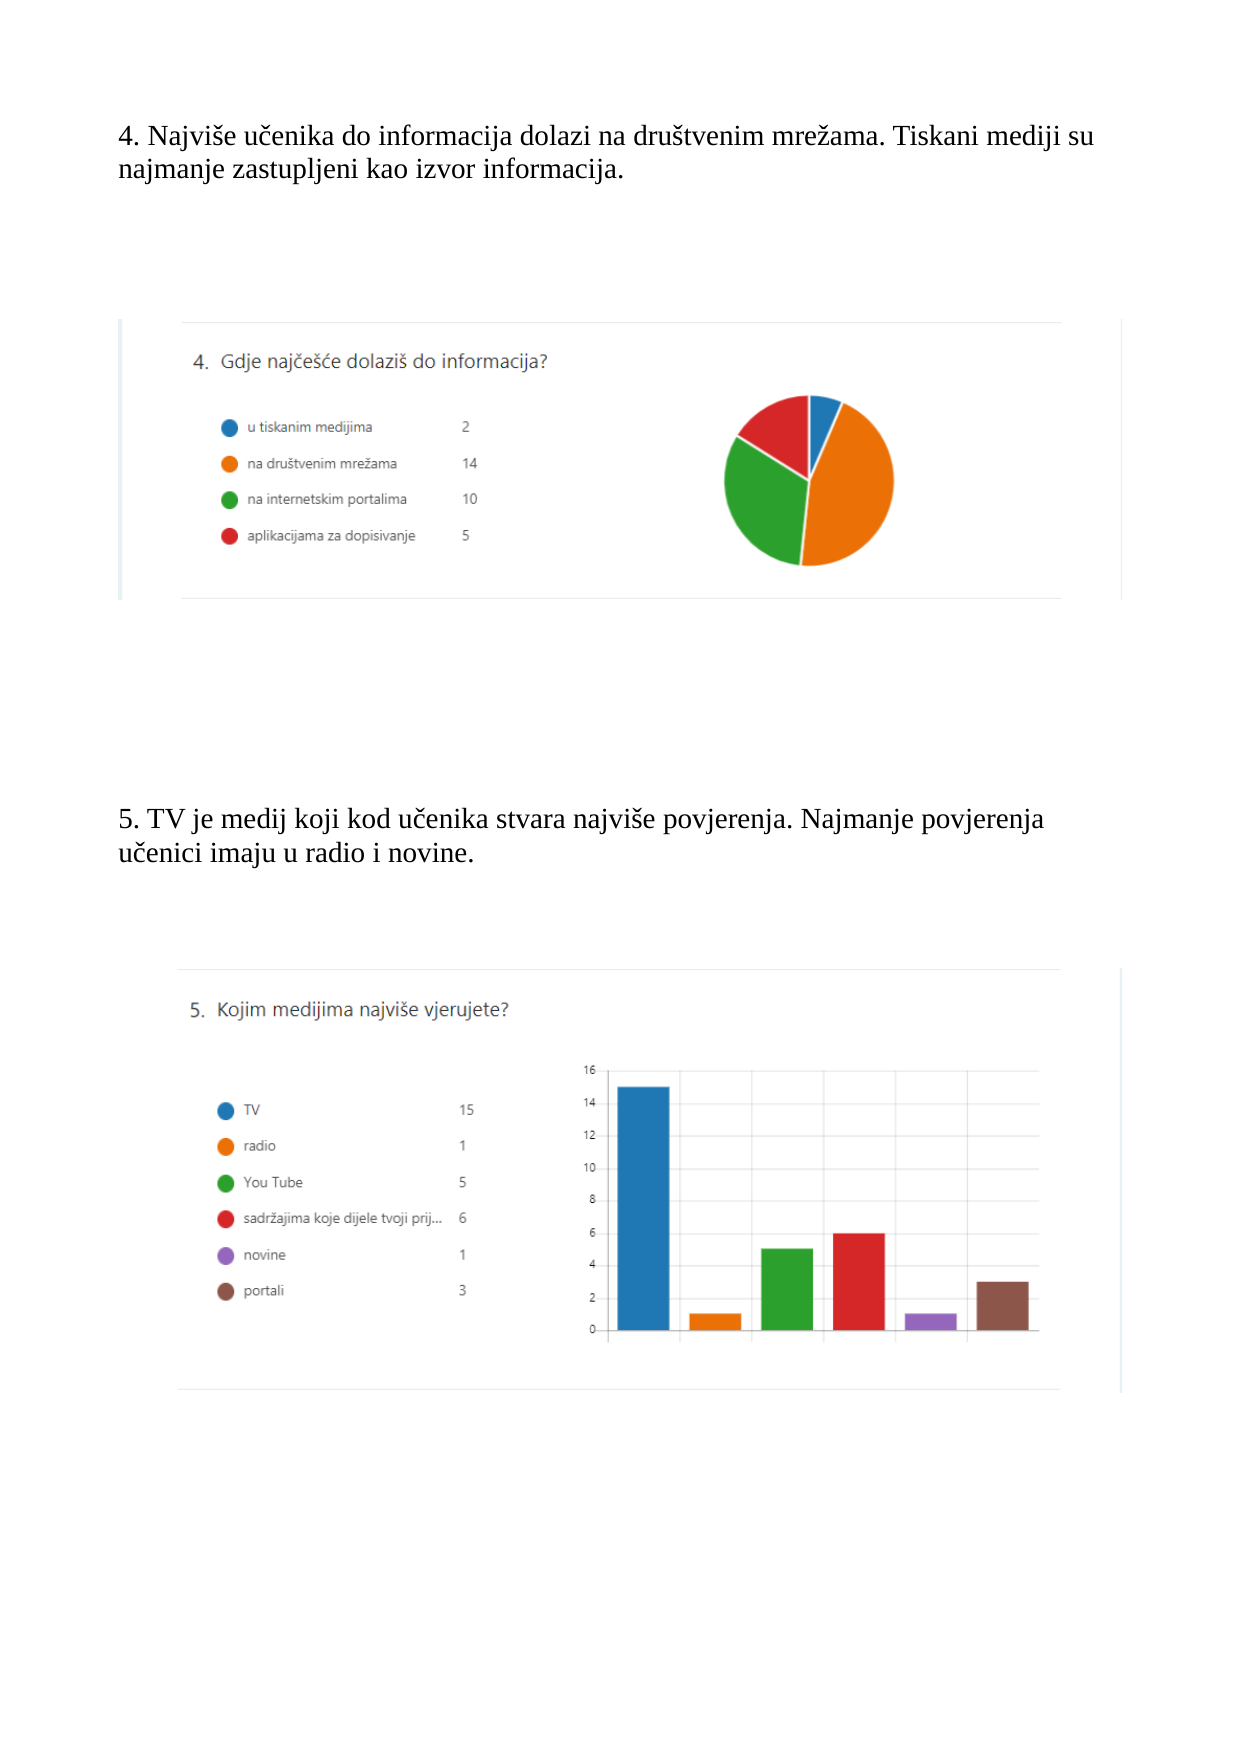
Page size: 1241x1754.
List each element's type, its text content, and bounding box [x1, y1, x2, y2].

text 5. TV je medij koji kod učenika stvara najviše povjerenja. Najmanje povjerenja učenici imaju u radio i novine. [118, 801, 1122, 868]
picture [118, 968, 1123, 1393]
text 4. Najviše učenika do informacija dolazi na društvenim mrežama. Tiskani mediji su najmanje zastupljeni kao izvor informacija. [118, 118, 1122, 185]
picture [118, 319, 1123, 600]
